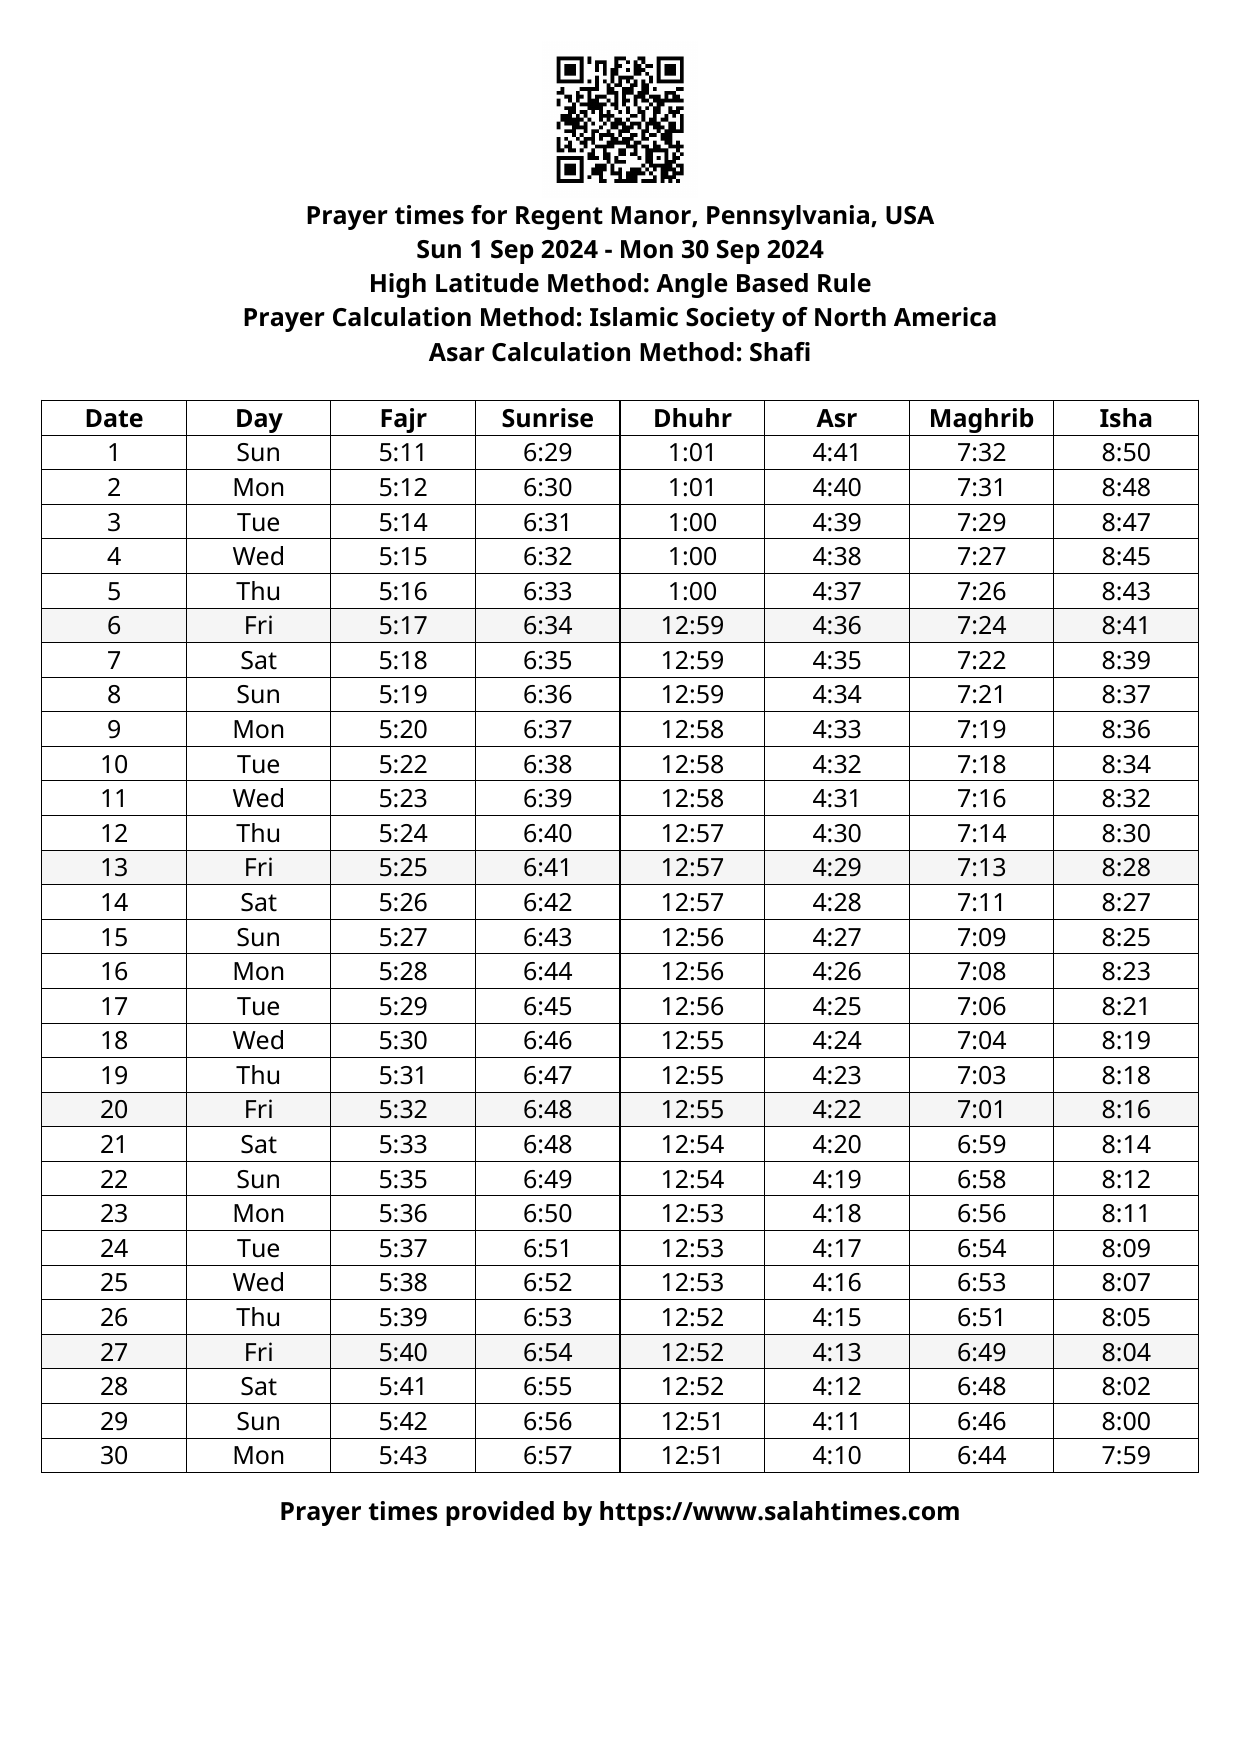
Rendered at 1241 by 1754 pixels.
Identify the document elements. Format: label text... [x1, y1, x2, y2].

table_header Day [187, 401, 330, 434]
table_cell 7:24 [910, 609, 1053, 642]
table_cell 12:59 [621, 678, 764, 711]
table_cell 1:00 [621, 574, 764, 607]
table_cell 12:58 [621, 712, 764, 746]
table_cell Tue [187, 505, 330, 538]
table_cell 5:12 [331, 470, 475, 504]
table_cell 12:59 [621, 609, 764, 642]
table_cell 5:43 [331, 1439, 475, 1472]
table_cell 6:49 [476, 1162, 619, 1195]
text Prayer Calculation Method: Islamic Society of North America [42, 300, 1198, 334]
table_cell 29 [42, 1404, 186, 1437]
table_cell Sat [187, 1369, 330, 1403]
table_cell 8:16 [1054, 1093, 1198, 1126]
table_cell 12:52 [621, 1300, 764, 1334]
table_cell 6:58 [910, 1162, 1053, 1195]
table_header Sunrise [476, 401, 619, 434]
table_cell 4:31 [765, 781, 909, 815]
table_cell 6:49 [910, 1335, 1053, 1368]
table_cell 4:29 [765, 851, 909, 884]
table_cell 8:50 [1054, 436, 1198, 469]
table_cell 8:11 [1054, 1196, 1198, 1230]
table_cell 4:40 [765, 470, 909, 504]
table_cell 12:55 [621, 1093, 764, 1126]
text Sun 1 Sep 2024 - Mon 30 Sep 2024 [42, 232, 1198, 266]
table_cell 6:45 [476, 989, 619, 1022]
table_cell 5:30 [331, 1024, 475, 1057]
table_cell 4:32 [765, 747, 909, 780]
table_cell 7:01 [910, 1093, 1053, 1126]
table_cell 5:36 [331, 1196, 475, 1230]
table_cell 24 [42, 1231, 186, 1264]
table_cell 5:31 [331, 1058, 475, 1092]
table_cell Thu [187, 816, 330, 849]
table_cell Sun [187, 678, 330, 711]
table_cell 5:32 [331, 1093, 475, 1126]
table_cell Tue [187, 989, 330, 1022]
table_cell 26 [42, 1300, 186, 1334]
table_cell 7:18 [910, 747, 1053, 780]
table_cell Thu [187, 1058, 330, 1092]
table_cell Sat [187, 885, 330, 919]
table_cell 8:19 [1054, 1024, 1198, 1057]
table_cell 4:36 [765, 609, 909, 642]
table_cell 12:52 [621, 1335, 764, 1368]
table_cell 5:17 [331, 609, 475, 642]
table_cell 6:47 [476, 1058, 619, 1092]
table_cell 6:56 [910, 1196, 1053, 1230]
table_cell 16 [42, 954, 186, 988]
table_cell 4:28 [765, 885, 909, 919]
table_cell 12:57 [621, 816, 764, 849]
table_cell 4:18 [765, 1196, 909, 1230]
table_cell 6:54 [476, 1335, 619, 1368]
table_cell 5:40 [331, 1335, 475, 1368]
table_cell 8:43 [1054, 574, 1198, 607]
table_cell 15 [42, 920, 186, 953]
table_header Maghrib [910, 401, 1053, 434]
table_cell 8 [42, 678, 186, 711]
table_cell 4:26 [765, 954, 909, 988]
table_cell 7 [42, 643, 186, 677]
table_cell 7:09 [910, 920, 1053, 953]
text High Latitude Method: Angle Based Rule [42, 266, 1198, 300]
table_cell Tue [187, 747, 330, 780]
table_cell 5:24 [331, 816, 475, 849]
table_cell 8:32 [1054, 781, 1198, 815]
table_cell 27 [42, 1335, 186, 1368]
table_cell 8:02 [1054, 1369, 1198, 1403]
table_cell 8:09 [1054, 1231, 1198, 1264]
table_cell 12:55 [621, 1024, 764, 1057]
table_cell 7:08 [910, 954, 1053, 988]
table_cell 6:46 [910, 1404, 1053, 1437]
table_cell Tue [187, 1231, 330, 1264]
table_cell 12:53 [621, 1196, 764, 1230]
table_cell 12:51 [621, 1404, 764, 1437]
table_cell 7:22 [910, 643, 1053, 677]
table_cell 4:11 [765, 1404, 909, 1437]
table_cell 12:57 [621, 885, 764, 919]
table_cell 4:20 [765, 1127, 909, 1161]
table_cell 5:39 [331, 1300, 475, 1334]
text Prayer times provided by https://www.salahtimes.com [42, 1494, 1198, 1528]
table_cell 13 [42, 851, 186, 884]
table_cell 6:53 [476, 1300, 619, 1334]
table_cell 6:44 [476, 954, 619, 988]
table_cell 7:13 [910, 851, 1053, 884]
table_cell 5:18 [331, 643, 475, 677]
table_header Fajr [331, 401, 475, 434]
table_cell 4:41 [765, 436, 909, 469]
table_cell 12:54 [621, 1127, 764, 1161]
table_cell 25 [42, 1266, 186, 1299]
table_cell 6:48 [476, 1127, 619, 1161]
table_cell 5:41 [331, 1369, 475, 1403]
table_cell 8:30 [1054, 816, 1198, 849]
table_cell 6:41 [476, 851, 619, 884]
table_header Isha [1054, 401, 1198, 434]
table_cell 12:55 [621, 1058, 764, 1092]
table_cell Fri [187, 1093, 330, 1126]
table_cell Sun [187, 1162, 330, 1195]
table_cell 5:33 [331, 1127, 475, 1161]
table_cell 4:13 [765, 1335, 909, 1368]
table_cell 5:37 [331, 1231, 475, 1264]
table_cell 6:57 [476, 1439, 619, 1472]
table_cell 6:55 [476, 1369, 619, 1403]
table_cell 12:56 [621, 920, 764, 953]
table_cell 8:21 [1054, 989, 1198, 1022]
table_cell 12:56 [621, 954, 764, 988]
table_cell 19 [42, 1058, 186, 1092]
table_cell Wed [187, 781, 330, 815]
table_cell Fri [187, 1335, 330, 1368]
table_cell 12:53 [621, 1231, 764, 1264]
table_cell 7:59 [1054, 1439, 1198, 1472]
table_cell 8:18 [1054, 1058, 1198, 1092]
table_cell 10 [42, 747, 186, 780]
table_cell 12:57 [621, 851, 764, 884]
table_cell 12:59 [621, 643, 764, 677]
table_cell 8:25 [1054, 920, 1198, 953]
table_cell 6:30 [476, 470, 619, 504]
table_cell 6:46 [476, 1024, 619, 1057]
table_cell 5:26 [331, 885, 475, 919]
table_cell Sat [187, 1127, 330, 1161]
table_cell 6:40 [476, 816, 619, 849]
table_cell 6 [42, 609, 186, 642]
table_cell 6:44 [910, 1439, 1053, 1472]
table_cell 18 [42, 1024, 186, 1057]
table_cell Wed [187, 1024, 330, 1057]
table_cell 11 [42, 781, 186, 815]
table_cell 6:39 [476, 781, 619, 815]
table_cell 6:35 [476, 643, 619, 677]
table_cell 8:12 [1054, 1162, 1198, 1195]
table_cell 5:25 [331, 851, 475, 884]
table_cell 6:31 [476, 505, 619, 538]
table_cell 30 [42, 1439, 186, 1472]
table_cell 7:04 [910, 1024, 1053, 1057]
table_cell 5:28 [331, 954, 475, 988]
table_cell 5:42 [331, 1404, 475, 1437]
table_cell 6:42 [476, 885, 619, 919]
table_cell 1:00 [621, 505, 764, 538]
table_cell Mon [187, 470, 330, 504]
table_cell 7:16 [910, 781, 1053, 815]
table_cell 12:53 [621, 1266, 764, 1299]
table_cell 2 [42, 470, 186, 504]
table_cell 22 [42, 1162, 186, 1195]
table_cell 5:38 [331, 1266, 475, 1299]
table_cell 4:38 [765, 539, 909, 573]
table_cell 7:03 [910, 1058, 1053, 1092]
table_cell 12:54 [621, 1162, 764, 1195]
table_cell 8:14 [1054, 1127, 1198, 1161]
table_cell 1:00 [621, 539, 764, 573]
table_cell 5:14 [331, 505, 475, 538]
table_cell 6:56 [476, 1404, 619, 1437]
table_cell Thu [187, 574, 330, 607]
table_cell 12:58 [621, 747, 764, 780]
table_cell 4:27 [765, 920, 909, 953]
table_cell 8:04 [1054, 1335, 1198, 1368]
table_cell 1:01 [621, 470, 764, 504]
table_cell 20 [42, 1093, 186, 1126]
table_cell 8:37 [1054, 678, 1198, 711]
picture [542, 41, 699, 198]
table_cell 6:48 [476, 1093, 619, 1126]
table_cell 8:36 [1054, 712, 1198, 746]
table_cell 5:22 [331, 747, 475, 780]
table_cell 23 [42, 1196, 186, 1230]
table_cell 7:14 [910, 816, 1053, 849]
table_cell 6:33 [476, 574, 619, 607]
table_cell Wed [187, 1266, 330, 1299]
table_cell Mon [187, 712, 330, 746]
table_cell 6:51 [910, 1300, 1053, 1334]
table_cell 4:16 [765, 1266, 909, 1299]
table_cell 7:32 [910, 436, 1053, 469]
table_cell 8:28 [1054, 851, 1198, 884]
table_cell 6:51 [476, 1231, 619, 1264]
text Prayer times for Regent Manor, Pennsylvania, USA [42, 198, 1198, 232]
table_cell 4 [42, 539, 186, 573]
table_cell 4:12 [765, 1369, 909, 1403]
table_cell 6:37 [476, 712, 619, 746]
table_cell 12:56 [621, 989, 764, 1022]
table_cell 6:36 [476, 678, 619, 711]
table_cell 8:45 [1054, 539, 1198, 573]
table_cell Mon [187, 954, 330, 988]
table_header Asr [765, 401, 909, 434]
table_cell 4:22 [765, 1093, 909, 1126]
table_cell 7:31 [910, 470, 1053, 504]
table_cell Sun [187, 436, 330, 469]
table_cell 4:10 [765, 1439, 909, 1472]
table_cell 7:27 [910, 539, 1053, 573]
table_header Dhuhr [621, 401, 764, 434]
table_cell Mon [187, 1439, 330, 1472]
table_cell 5:29 [331, 989, 475, 1022]
table_cell 5:11 [331, 436, 475, 469]
table_cell 4:15 [765, 1300, 909, 1334]
table_cell 4:37 [765, 574, 909, 607]
table_cell 6:34 [476, 609, 619, 642]
table_cell 8:00 [1054, 1404, 1198, 1437]
table_cell Thu [187, 1300, 330, 1334]
table_cell 9 [42, 712, 186, 746]
table_cell 6:53 [910, 1266, 1053, 1299]
table_cell 4:23 [765, 1058, 909, 1092]
table_cell 6:52 [476, 1266, 619, 1299]
table_cell 6:48 [910, 1369, 1053, 1403]
table_header Date [42, 401, 186, 434]
table_cell 7:29 [910, 505, 1053, 538]
table_cell 12:52 [621, 1369, 764, 1403]
table_cell 5:19 [331, 678, 475, 711]
table_cell 6:54 [910, 1231, 1053, 1264]
table_cell 5:20 [331, 712, 475, 746]
table_cell Sat [187, 643, 330, 677]
table_cell 7:26 [910, 574, 1053, 607]
table_cell 6:50 [476, 1196, 619, 1230]
table_cell 28 [42, 1369, 186, 1403]
table_cell 6:43 [476, 920, 619, 953]
table_cell 4:19 [765, 1162, 909, 1195]
text Asar Calculation Method: Shafi [42, 334, 1198, 368]
table_cell 8:05 [1054, 1300, 1198, 1334]
table_cell 14 [42, 885, 186, 919]
table_cell 5 [42, 574, 186, 607]
table_cell 5:15 [331, 539, 475, 573]
table_cell 12:51 [621, 1439, 764, 1472]
table_cell 5:16 [331, 574, 475, 607]
table_cell 4:24 [765, 1024, 909, 1057]
table_cell 8:39 [1054, 643, 1198, 677]
table_cell 6:38 [476, 747, 619, 780]
table_cell 4:17 [765, 1231, 909, 1264]
table_cell 21 [42, 1127, 186, 1161]
table_cell 4:35 [765, 643, 909, 677]
table_cell 8:27 [1054, 885, 1198, 919]
table_cell 12 [42, 816, 186, 849]
table_cell 5:27 [331, 920, 475, 953]
table_cell Sun [187, 920, 330, 953]
table_cell 6:32 [476, 539, 619, 573]
table_cell 5:23 [331, 781, 475, 815]
table_cell 1 [42, 436, 186, 469]
table_cell 17 [42, 989, 186, 1022]
table_cell 7:06 [910, 989, 1053, 1022]
table_cell 8:07 [1054, 1266, 1198, 1299]
table_cell 7:21 [910, 678, 1053, 711]
table_cell 4:33 [765, 712, 909, 746]
table_cell 4:34 [765, 678, 909, 711]
table_cell Sun [187, 1404, 330, 1437]
table_cell 6:29 [476, 436, 619, 469]
table_cell Fri [187, 851, 330, 884]
table_cell 3 [42, 505, 186, 538]
table_cell 8:34 [1054, 747, 1198, 780]
table_cell 4:39 [765, 505, 909, 538]
table_cell 8:48 [1054, 470, 1198, 504]
table_cell 7:19 [910, 712, 1053, 746]
table_cell 4:30 [765, 816, 909, 849]
table_cell 1:01 [621, 436, 764, 469]
table_cell 4:25 [765, 989, 909, 1022]
table_cell 12:58 [621, 781, 764, 815]
table_cell Fri [187, 609, 330, 642]
table_cell 6:59 [910, 1127, 1053, 1161]
table_cell 8:41 [1054, 609, 1198, 642]
table_cell Mon [187, 1196, 330, 1230]
table_cell 5:35 [331, 1162, 475, 1195]
table_cell Wed [187, 539, 330, 573]
table_cell 7:11 [910, 885, 1053, 919]
table_cell 8:23 [1054, 954, 1198, 988]
table_cell 8:47 [1054, 505, 1198, 538]
